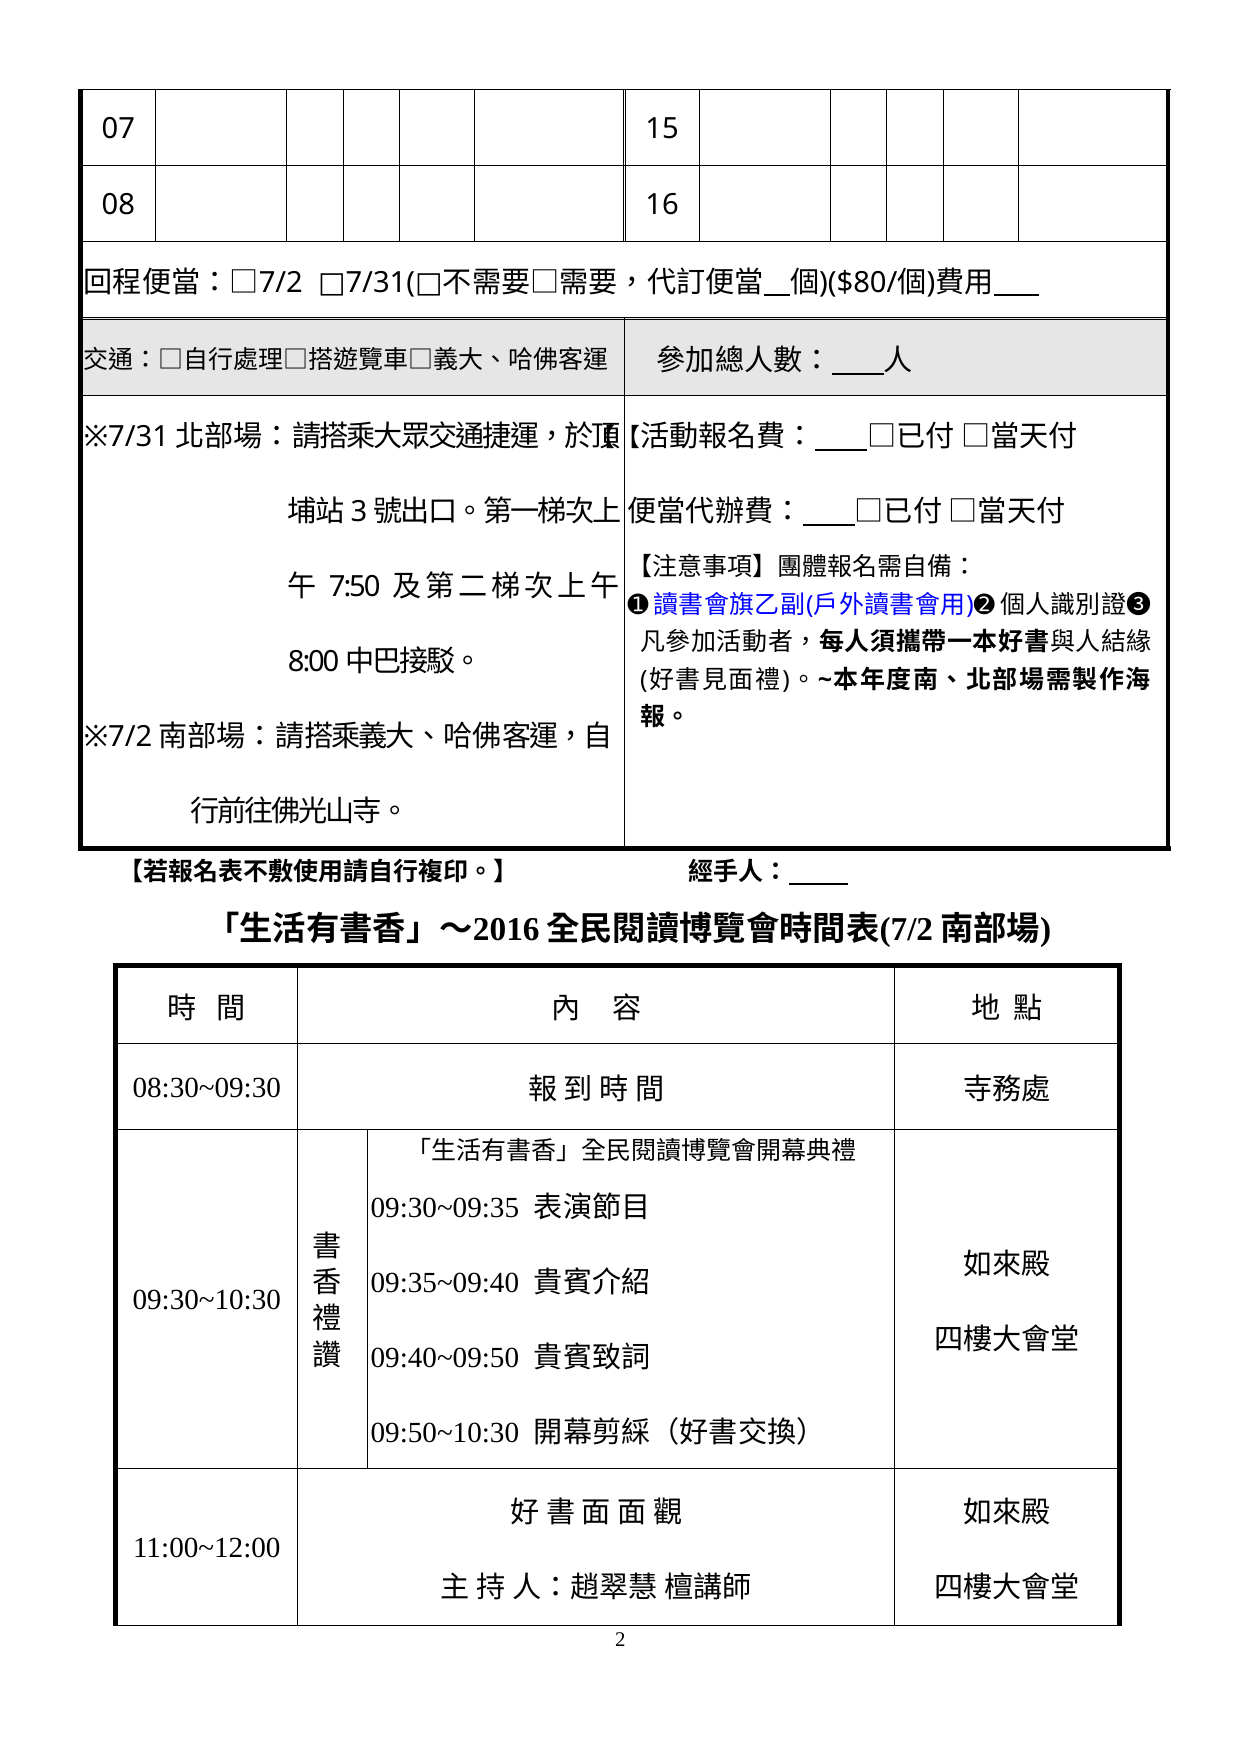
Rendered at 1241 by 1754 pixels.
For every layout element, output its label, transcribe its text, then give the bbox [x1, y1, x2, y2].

table_cell [400, 90, 474, 165]
table_cell 08 [83, 166, 155, 241]
table_cell [831, 166, 886, 241]
text 「生活有書香」～2016全民閱讀博覽會時間表(7/2南部場) [118, 888, 1122, 963]
table_cell [887, 166, 943, 241]
table_cell [944, 166, 1018, 241]
table_header 時 間 [118, 968, 297, 1043]
table_cell [156, 166, 286, 241]
table_cell 【【活動報名費： □已付 □當天付 便當代辦費： □已付 □當天付 【注意事項】團體報名需自備： ➊讀書會旗乙副(戶外讀書會用)➋個人識別證➌凡參加活動者，每人須攜帶一本好書與人結緣(好書見面禮)。~本年度南、北部場需製作海報。 [625, 396, 1166, 846]
table_cell [156, 90, 286, 165]
table_cell 16 [626, 166, 699, 241]
table_cell [700, 166, 830, 241]
table_cell [1019, 90, 1166, 165]
table_cell 如來殿 四樓大會堂 [895, 1469, 1117, 1625]
table_cell [1019, 166, 1166, 241]
table_header 內 容 [298, 968, 894, 1043]
table_cell 寺務處 [895, 1044, 1117, 1129]
table_cell [344, 90, 399, 165]
table_cell [287, 166, 343, 241]
table_cell [475, 90, 623, 165]
table_cell 如來殿 四樓大會堂 [895, 1130, 1117, 1468]
table_cell 參加總人數： 人 [625, 320, 1166, 395]
table_cell 「生活有書香」全民閱讀博覽會開幕典禮 09:30~09:35 表演節目 09:35~09:40 貴賓介紹 09:40~09:50 貴賓致詞 09:50~10:30 開幕剪綵（好書交換） [368, 1130, 894, 1468]
table_cell [700, 90, 830, 165]
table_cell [298, 1469, 894, 1625]
table_cell 回程便當：□7/2 □7/31(□不需要□需要，代訂便當 個)($80/個)費用 [83, 242, 1166, 317]
table_cell 11:00~12:00 [118, 1469, 297, 1625]
table_cell [887, 90, 943, 165]
text 【若報名表不敷使用請自行複印。】 經手人： [118, 851, 1122, 888]
table_cell [831, 90, 886, 165]
table_cell 交通：□自行處理□搭遊覽車□義大、哈佛客運 [83, 320, 624, 395]
table_cell [344, 166, 399, 241]
table_cell [400, 166, 474, 241]
table_cell [287, 90, 343, 165]
table_cell 08:30~09:30 [118, 1044, 297, 1129]
table_header 地 點 [895, 968, 1117, 1043]
table_cell 報 到 時 間 [298, 1044, 894, 1129]
table_cell ※7/31北部場：請搭乘大眾交通捷運，於頂埔站3號出口。第一梯次上午7:50及第二梯次上午8:00中巴接駁。 ※7/2南部場：請搭乘義大、哈佛客運，自 行前往佛光山寺。 [83, 396, 624, 846]
table_cell 07 [83, 90, 155, 165]
table_cell 15 [626, 90, 699, 165]
table_cell [944, 90, 1018, 165]
table_cell 書 香 禮 讚 [298, 1130, 367, 1468]
table_cell [475, 166, 623, 241]
table_cell 09:30~10:30 [118, 1130, 297, 1468]
